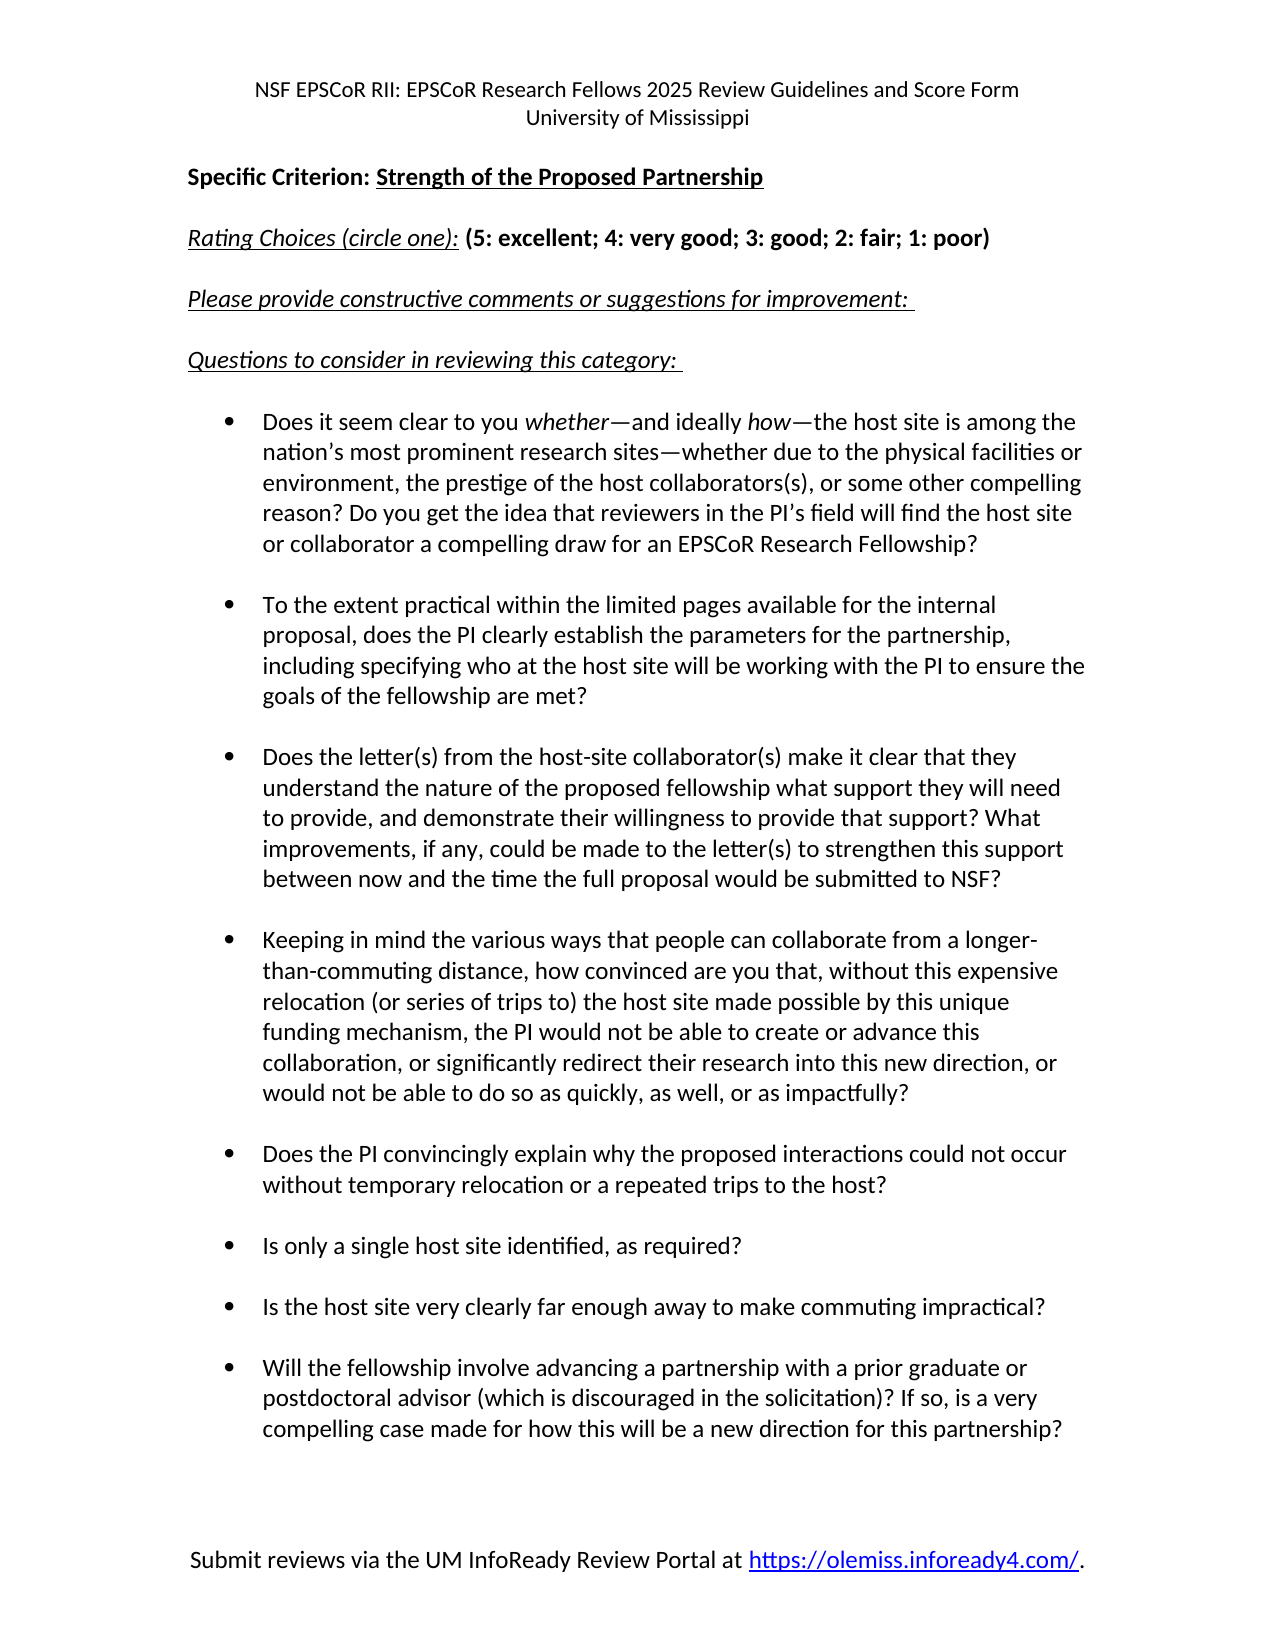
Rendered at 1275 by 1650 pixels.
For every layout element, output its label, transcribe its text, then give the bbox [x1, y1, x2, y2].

text Specific Criterion: Strength of the Proposed Partnership [187, 162, 1087, 192]
text Questions to consider in reviewing this category: [187, 345, 1087, 375]
list Keeping in mind the various ways that people can collaborate from a longer-than-commuting distance, how convinced are you that, without this expensive relocation (or series of trips to) the host site made possible by this unique funding mechanism, the PI would not be able to create or advance this collaboration, or significantly redirect their research into this new direction, or would not be able to do so as quickly, as well, or as impactfully? [225, 924, 1087, 1108]
list Will the fellowship involve advancing a partnership with a prior graduate or postdoctoral advisor (which is discouraged in the solicitation)? If so, is a very compelling case made for how this will be a new direction for this partnership? [225, 1352, 1087, 1443]
text Please provide constructive comments or suggestions for improvement: [187, 284, 1087, 314]
list Does the letter(s) from the host-site collaborator(s) make it clear that they understand the nature of the proposed fellowship what support they will need to provide, and demonstrate their willingness to provide that support? What improvements, if any, could be made to the letter(s) to strengthen this support between now and the time the full proposal would be submitted to NSF? [225, 741, 1087, 894]
list Does the PI convincingly explain why the proposed interactions could not occur without temporary relocation or a repeated trips to the host? [225, 1138, 1087, 1199]
list Is only a single host site identified, as required? [225, 1230, 1087, 1260]
list Is the host site very clearly far enough away to make commuting impractical? [225, 1291, 1087, 1321]
list Does it seem clear to you whether—and ideally how—the host site is among the nation’s most prominent research sites—whether due to the physical facilities or environment, the prestige of the host collaborators(s), or some other compelling reason? Do you get the idea that reviewers in the PI’s field will find the host site or collaborator a compelling draw for an EPSCoR Research Fellowship? [225, 406, 1087, 558]
text Rating Choices (circle one): (5: excellent; 4: very good; 3: good; 2: fair; 1: poor) [187, 223, 1087, 253]
list To the extent practical within the limited pages available for the internal proposal, does the PI clearly establish the parameters for the partnership, including specifying who at the host site will be working with the PI to ensure the goals of the fellowship are met? [225, 589, 1087, 711]
